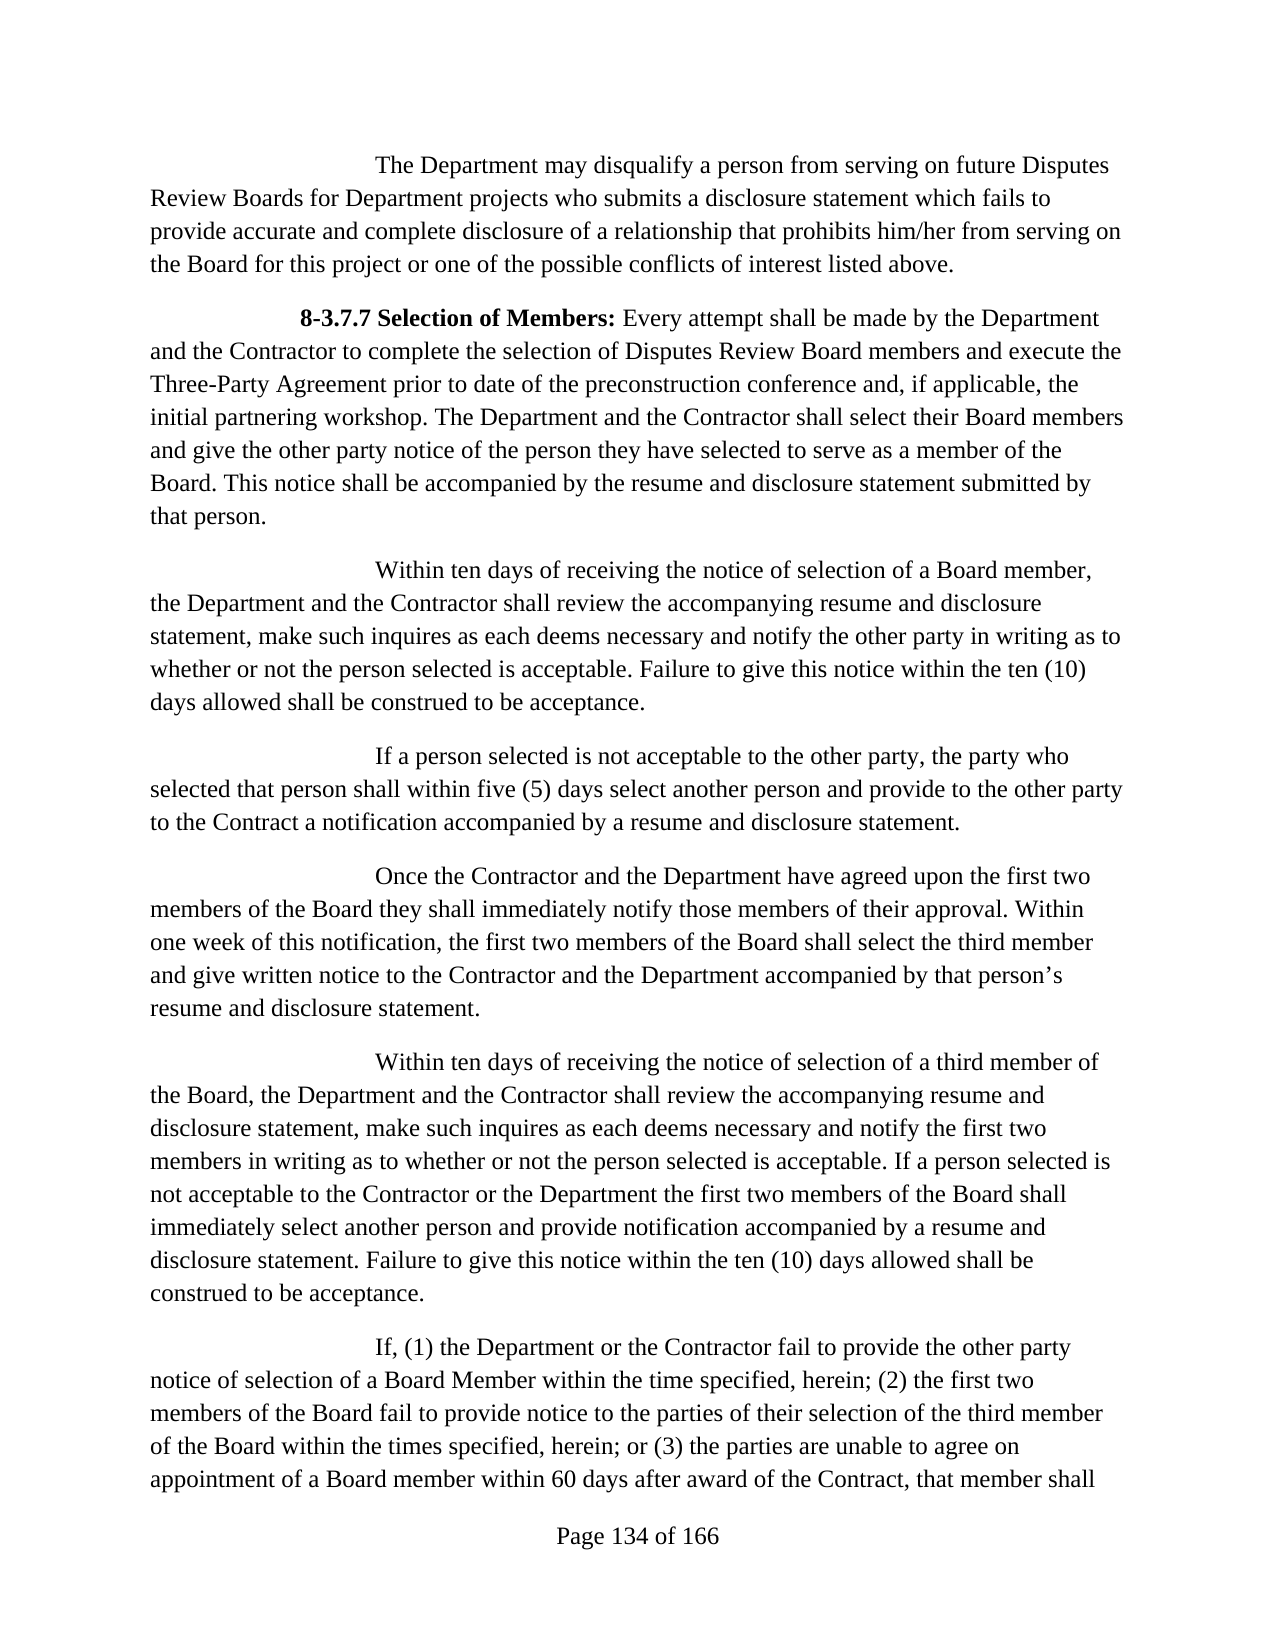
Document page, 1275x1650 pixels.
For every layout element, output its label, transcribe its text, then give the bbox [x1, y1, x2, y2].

text Within ten days of receiving the notice of selection of a third member of the Board, the Department and the Contractor shall review the accompanying resume and disclosure statement, make such inquires as each deems necessary and notify the first two members in writing as to whether or not the person selected is acceptable. If a person selected is not acceptable to the Contractor or the Department the first two members of the Board shall immediately select another person and provide notification accompanied by a resume and disclosure statement. Failure to give this notice within the ten (10) days allowed shall be construed to be acceptance. [150, 1047, 1125, 1307]
text Once the Contractor and the Department have agreed upon the first two members of the Board they shall immediately notify those members of their approval. Within one week of this notification, the first two members of the Board shall select the third member and give written notice to the Contractor and the Department accompanied by that person’s resume and disclosure statement. [150, 861, 1125, 1022]
text The Department may disqualify a person from serving on future Disputes Review Boards for Department projects who submits a disclosure statement which fails to provide accurate and complete disclosure of a relationship that prohibits him/her from serving on the Board for this project or one of the possible conflicts of interest listed above. [150, 150, 1125, 278]
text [150, 1332, 1125, 1492]
text Within ten days of receiving the notice of selection of a Board member, the Department and the Contractor shall review the accompanying resume and disclosure statement, make such inquires as each deems necessary and notify the other party in writing as to whether or not the person selected is acceptable. Failure to give this notice within the ten (10) days allowed shall be construed to be acceptance. [150, 555, 1125, 716]
text 8-3.7.7 Selection of Members: Every attempt shall be made by the Department and the Contractor to complete the selection of Disputes Review Board members and execute the Three-Party Agreement prior to date of the preconstruction conference and, if applicable, the initial partnering workshop. The Department and the Contractor shall select their Board members and give the other party notice of the person they have selected to serve as a member of the Board. This notice shall be accompanied by the resume and disclosure statement submitted by that person. [150, 303, 1125, 530]
text If a person selected is not acceptable to the other party, the party who selected that person shall within five (5) days select another person and provide to the other party to the Contract a notification accompanied by a resume and disclosure statement. [150, 741, 1125, 836]
